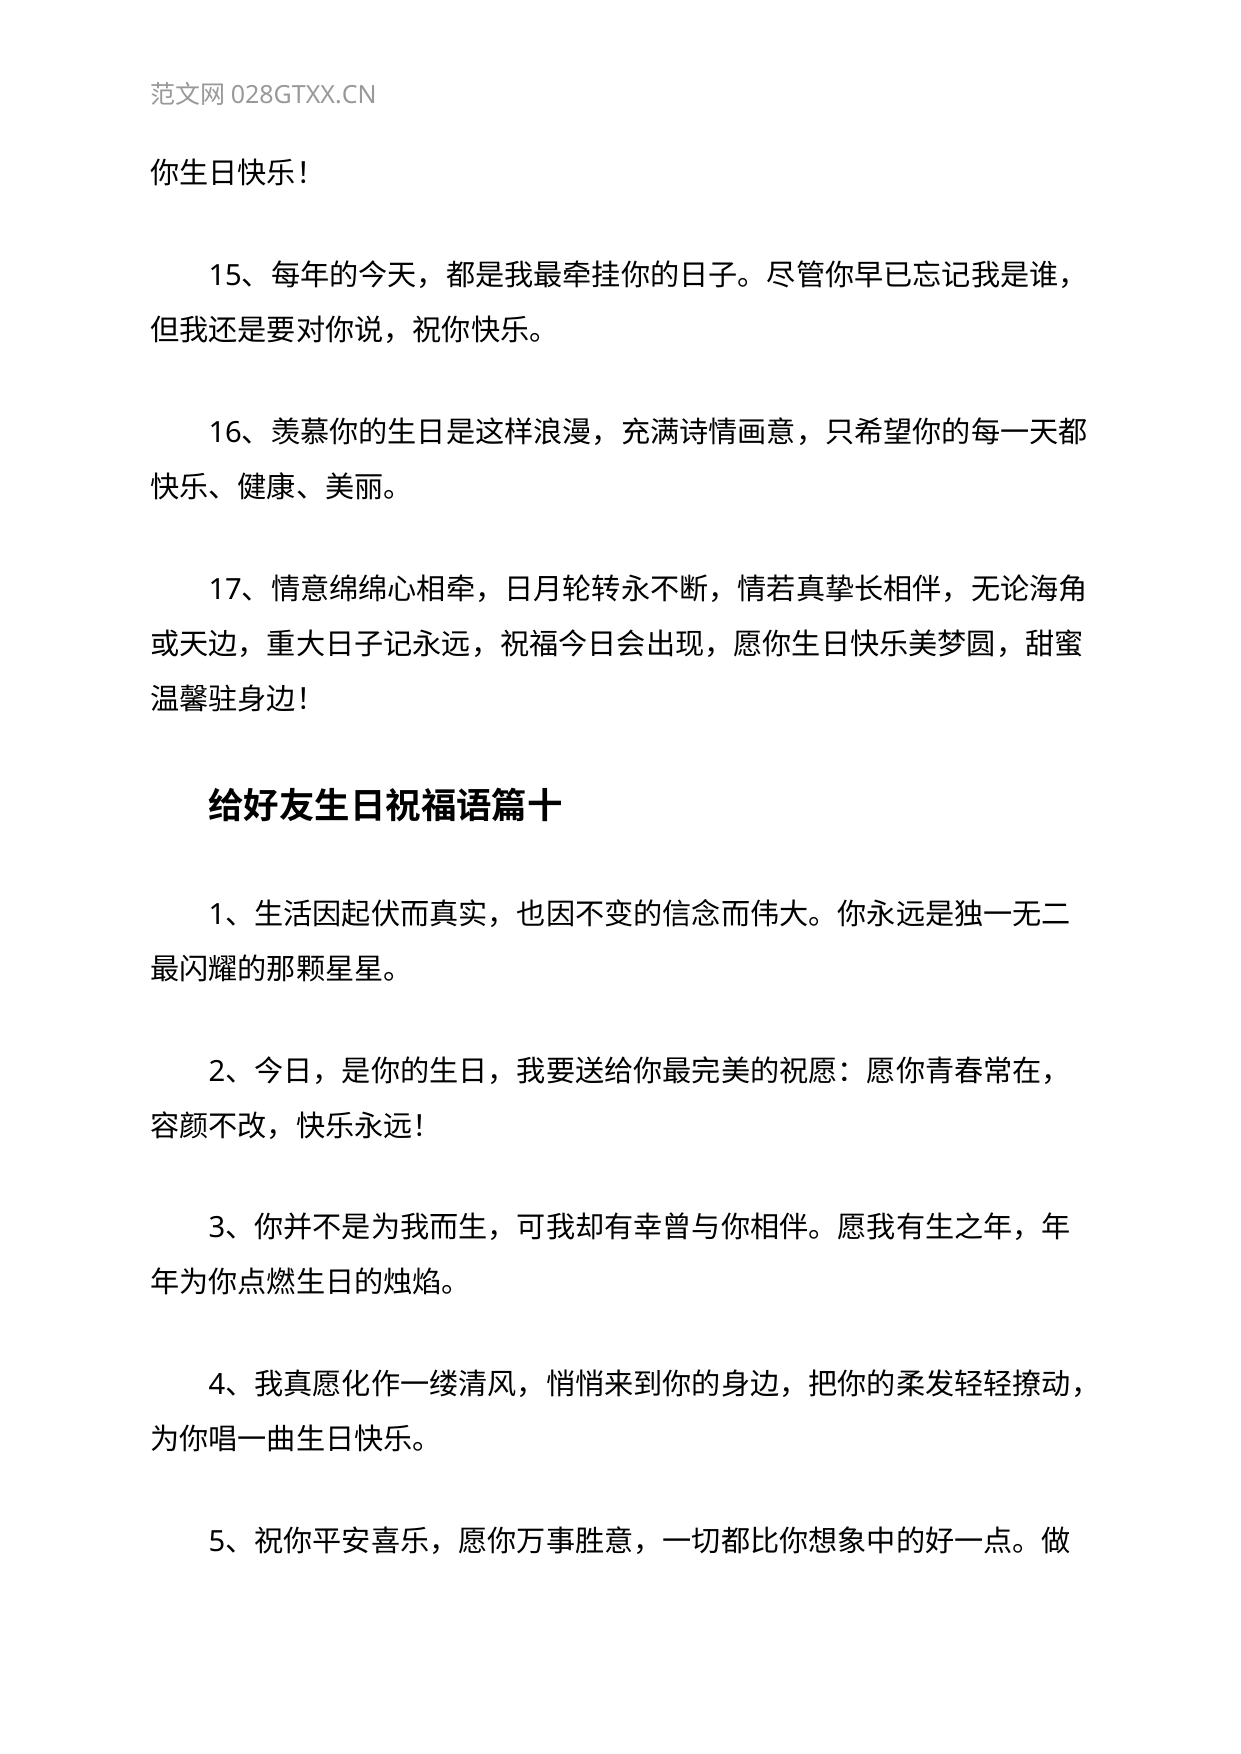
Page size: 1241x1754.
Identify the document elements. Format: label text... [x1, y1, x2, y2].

text 17、情意绵绵心相牵，日月轮转永不断，情若真挚长相伴，无论海角或天边，重大日子记永远，祝福今日会出现，愿你生日快乐美梦圆，甜蜜温馨驻身边！ [150, 565, 1090, 717]
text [150, 1517, 1090, 1560]
text 16、羡慕你的生日是这样浪漫，充满诗情画意，只希望你的每一天都快乐、健康、美丽。 [150, 408, 1090, 506]
text 4、我真愿化作一缕清风，悄悄来到你的身边，把你的柔发轻轻撩动，为你唱一曲生日快乐。 [150, 1361, 1090, 1458]
text 1、生活因起伏而真实，也因不变的信念而伟大。你永远是独一无二最闪耀的那颗星星。 [150, 890, 1090, 988]
text 3、你并不是为我而生，可我却有幸曾与你相伴。愿我有生之年，年年为你点燃生日的烛焰。 [150, 1204, 1090, 1301]
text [150, 150, 1090, 192]
text 15、每年的今天，都是我最牵挂你的日子。尽管你早已忘记我是谁，但我还是要对你说，祝你快乐。 [150, 252, 1090, 349]
text 2、今日，是你的生日，我要送给你最完美的祝愿：愿你青春常在，容颜不改，快乐永远！ [150, 1047, 1090, 1144]
text 给好友生日祝福语篇十 [150, 777, 1090, 828]
